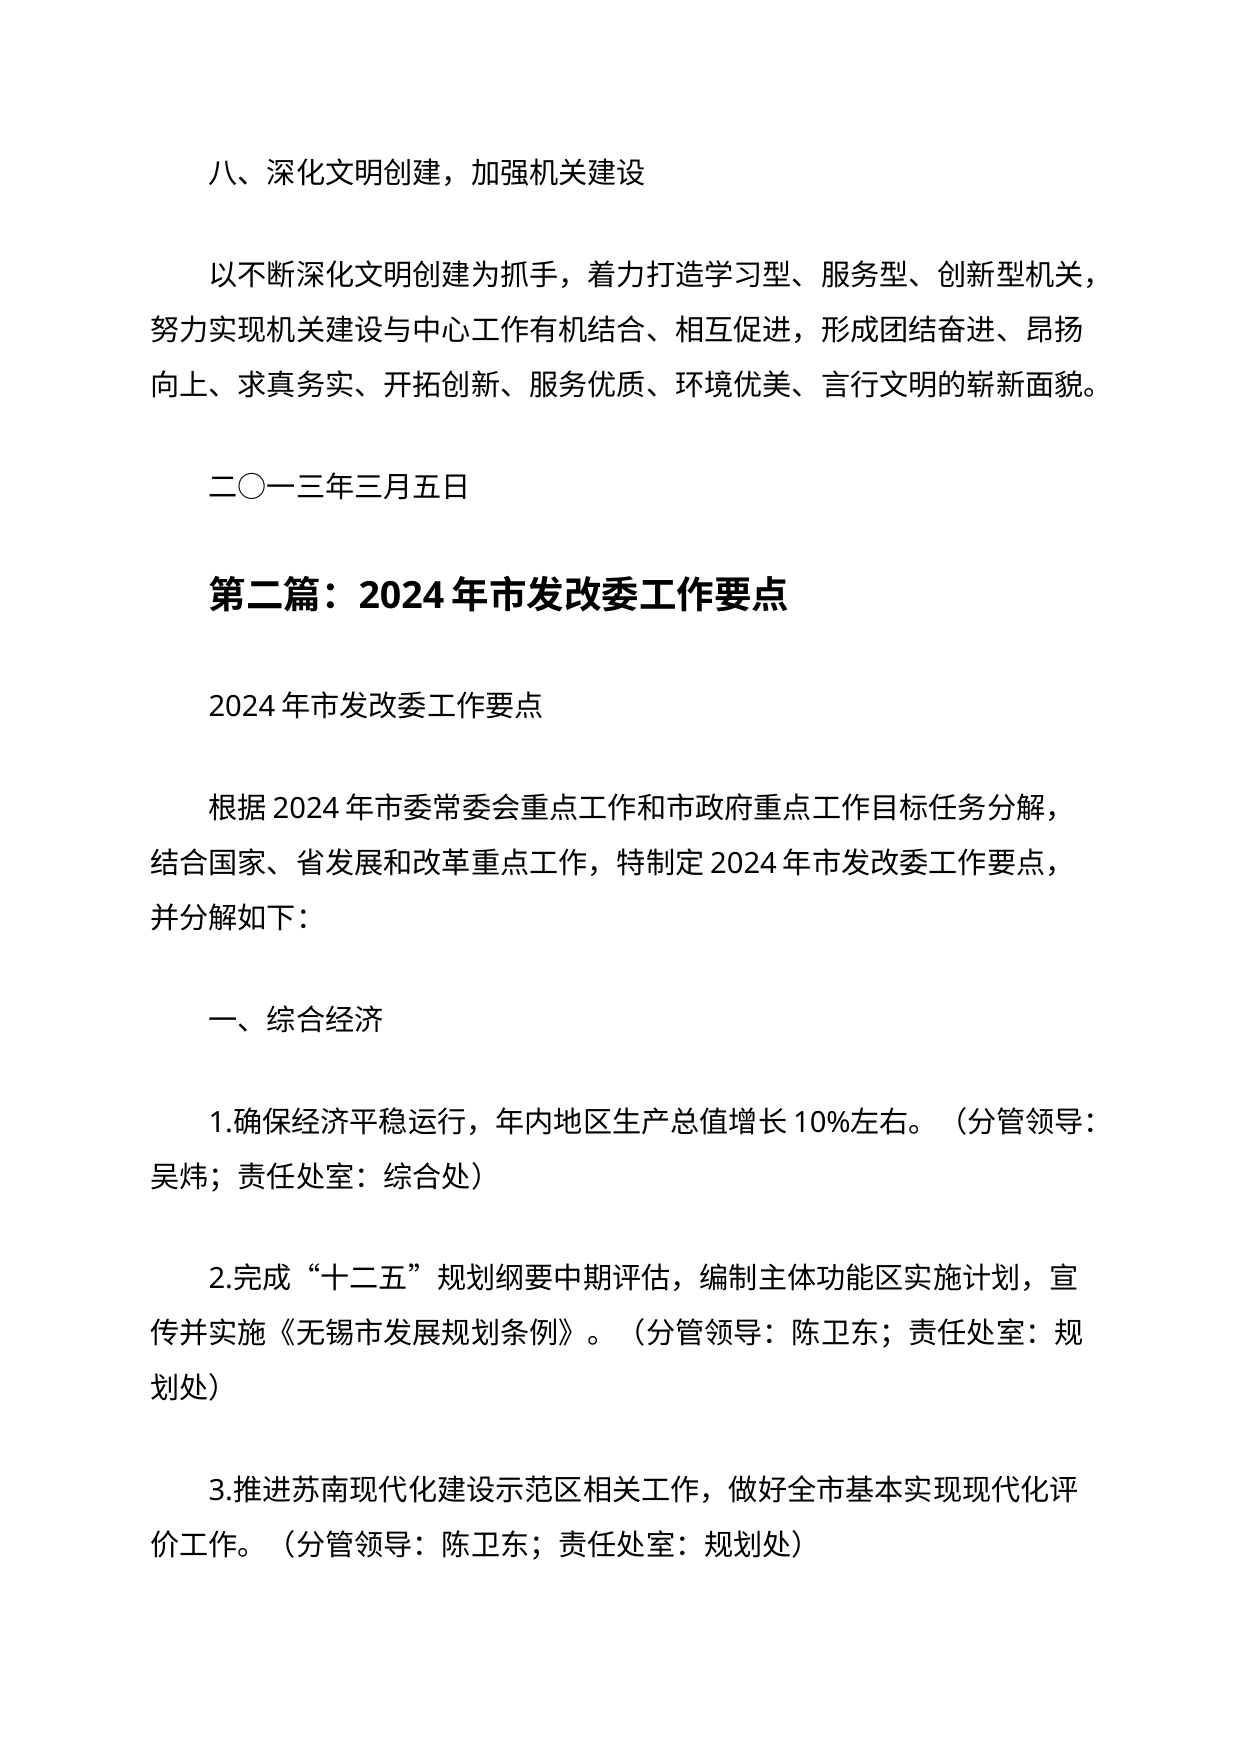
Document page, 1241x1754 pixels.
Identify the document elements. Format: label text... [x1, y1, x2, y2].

text 1.确保经济平稳运行，年内地区生产总值增长10%左右。（分管领导：吴炜；责任处室：综合处） [150, 1098, 1090, 1196]
text 以不断深化文明创建为抓手，着力打造学习型、服务型、创新型机关，努力实现机关建设与中心工作有机结合、相互促进，形成团结奋进、昂扬向上、求真务实、开拓创新、服务优质、环境优美、言行文明的崭新面貌。 [150, 252, 1090, 404]
text 二○一三年三月五日 [150, 463, 1090, 506]
text 一、综合经济 [150, 996, 1090, 1039]
text 2.完成“十二五”规划纲要中期评估，编制主体功能区实施计划，宣传并实施《无锡市发展规划条例》。（分管领导：陈卫东；责任处室：规划处） [150, 1255, 1090, 1407]
text 2024年市发改委工作要点 [150, 683, 1090, 725]
text 3.推进苏南现代化建设示范区相关工作，做好全市基本实现现代化评价工作。（分管领导：陈卫东；责任处室：规划处） [150, 1467, 1090, 1564]
text 根据2024年市委常委会重点工作和市政府重点工作目标任务分解，结合国家、省发展和改革重点工作，特制定2024年市发改委工作要点，并分解如下： [150, 785, 1090, 937]
text 第二篇：2024年市发改委工作要点 [150, 565, 1090, 619]
text 八、深化文明创建，加强机关建设 [150, 150, 1090, 192]
